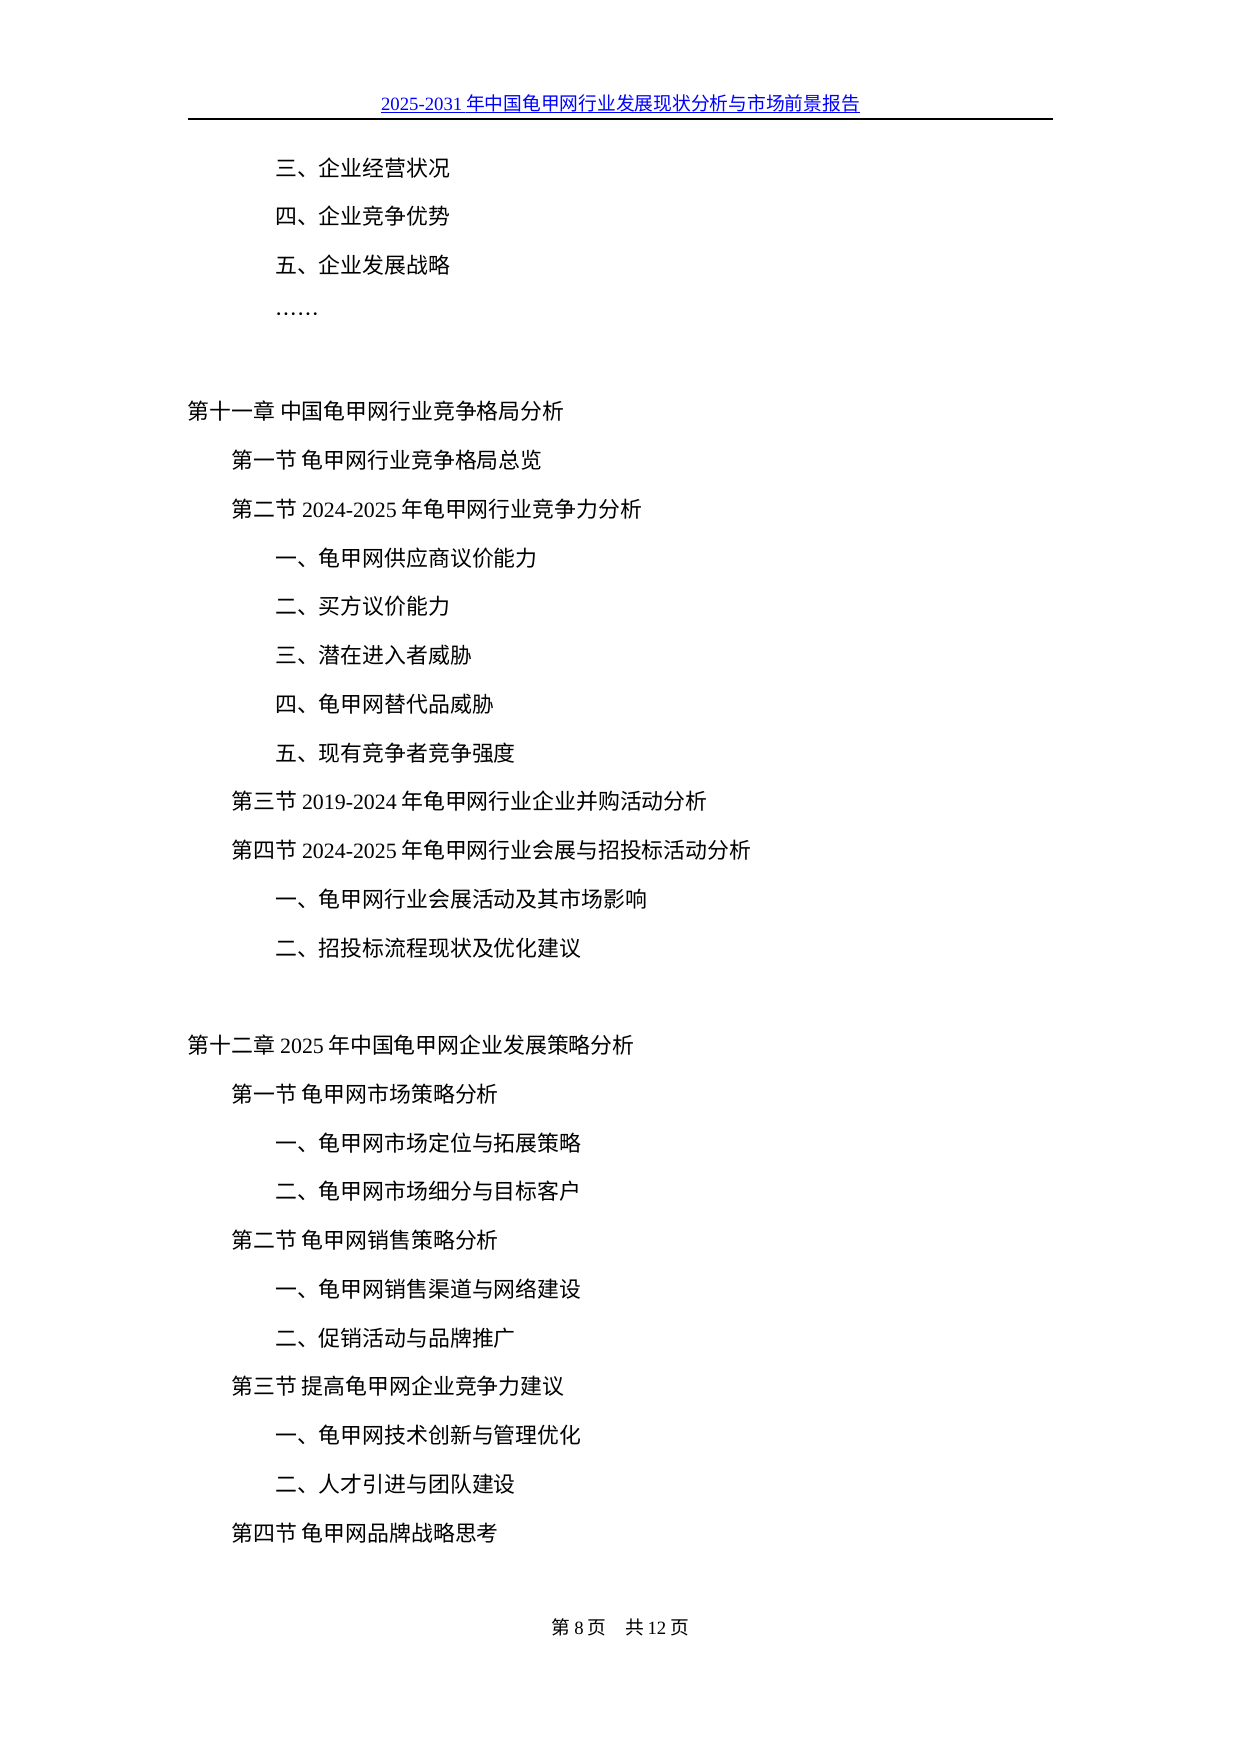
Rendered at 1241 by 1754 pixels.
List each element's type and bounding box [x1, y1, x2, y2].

text [187, 150, 1053, 1548]
